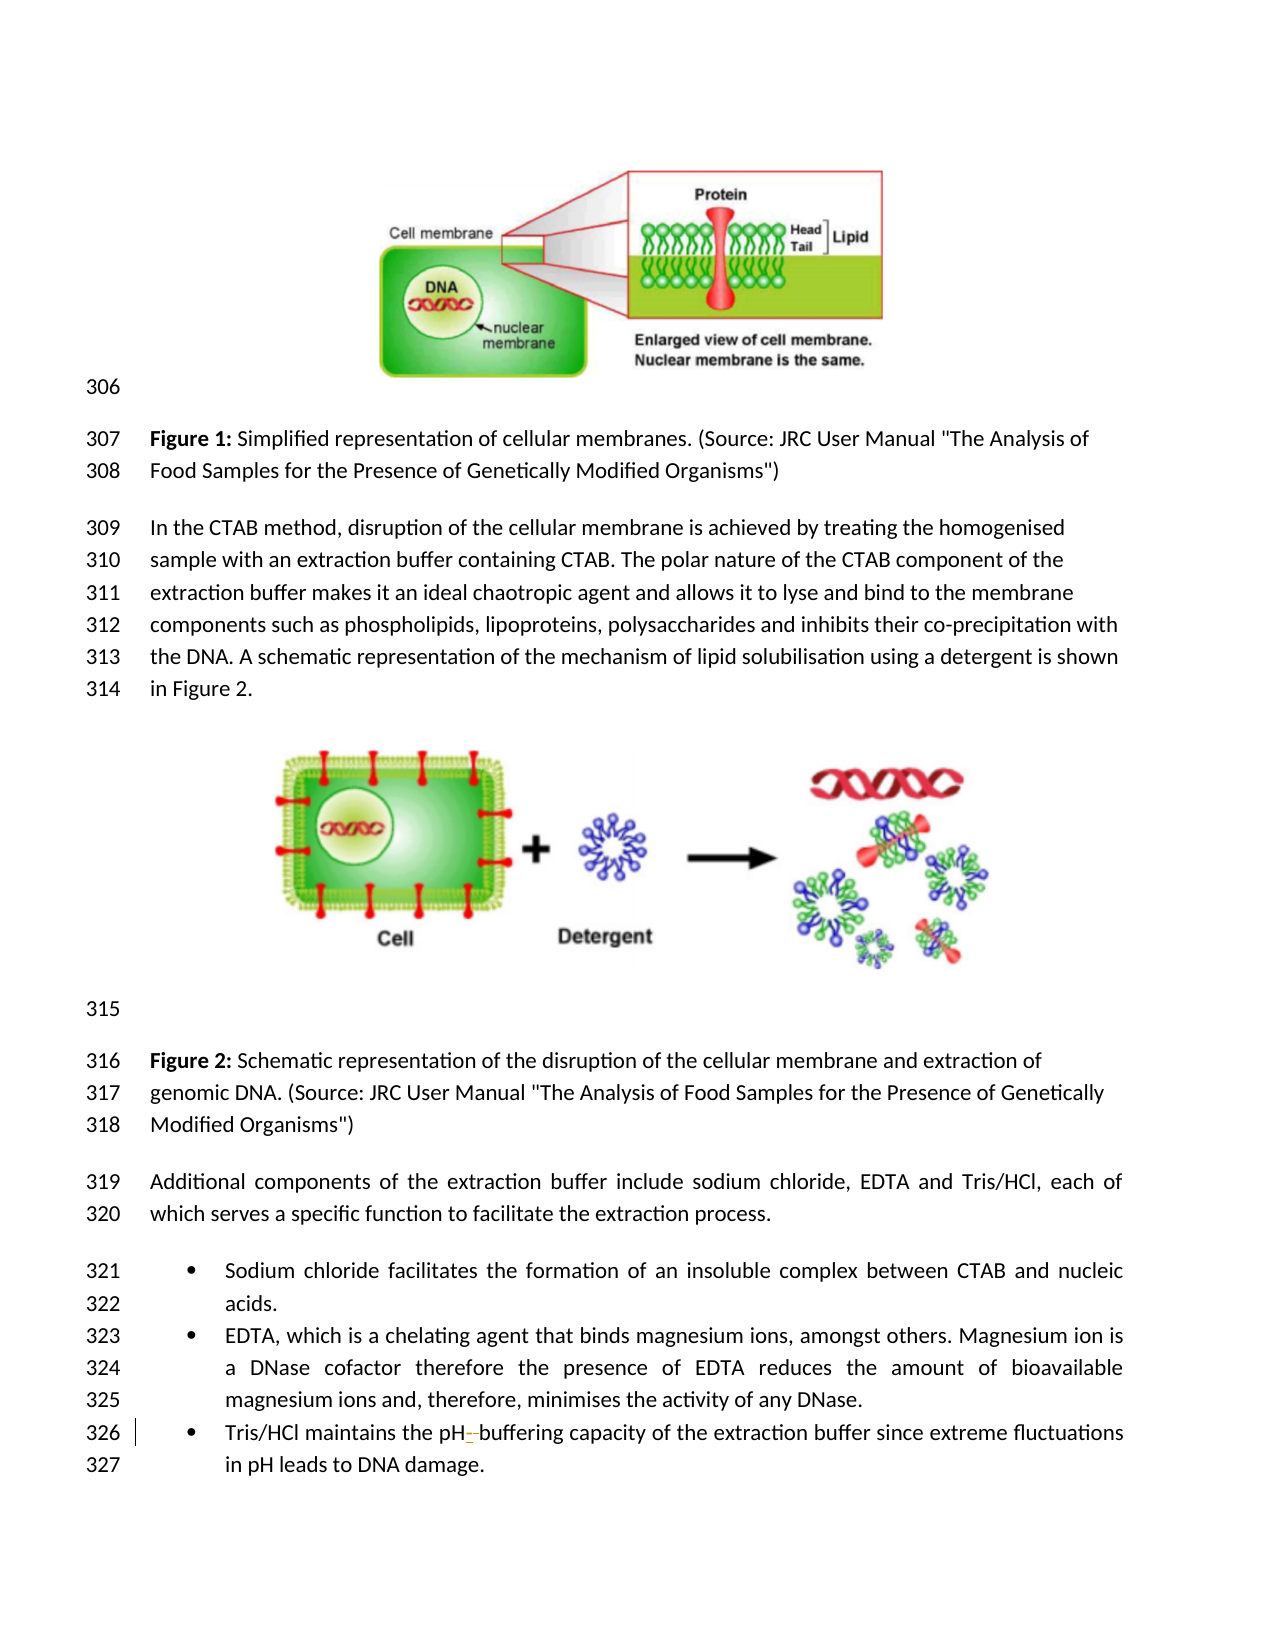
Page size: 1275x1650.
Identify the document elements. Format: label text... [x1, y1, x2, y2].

text Additional components of the extraction buffer include sodium chloride, EDTA and Tris/HCl, each of which serves a specific function to facilitate the extraction process. [150, 1167, 1125, 1227]
picture [248, 731, 1027, 1017]
text Figure 1: Simplified representation of cellular membranes. (Source: JRC User Manual "The Analysis of Food Samples for the Presence of Genetically Modified Organisms") [150, 424, 1125, 484]
text Figure 2: Schematic representation of the disruption of the cellular membrane and extraction of genomic DNA. (Source: JRC User Manual "The Analysis of Food Samples for the Presence of Genetically Modified Organisms") [150, 1046, 1125, 1138]
list Tris/HCl maintains the pHbuffering capacity of the extraction buffer since extreme fluctuations in pH leads to DNA damage. [187, 1418, 1125, 1478]
list Sodium chloride facilitates the formation of an insoluble complex between CTAB and nucleic acids. [187, 1257, 1125, 1317]
picture [348, 150, 927, 395]
text In the CTAB method, disruption of the cellular membrane is achieved by treating the homogenised sample with an extraction buffer containing CTAB. The polar nature of the CTAB component of the extraction buffer makes it an ideal chaotropic agent and allows it to lyse and bind to the membrane components such as phospholipids, lipoproteins, polysaccharides and inhibits their co-precipitation with the DNA. A schematic representation of the mechanism of lipid solubilisation using a detergent is shown in Figure 2. [150, 513, 1125, 702]
list EDTA, which is a chelating agent that binds magnesium ions, amongst others. Magnesium ion is a DNase cofactor therefore the presence of EDTA reduces the amount of bioavailable magnesium ions and, therefore, minimises the activity of any DNase. [187, 1321, 1125, 1413]
